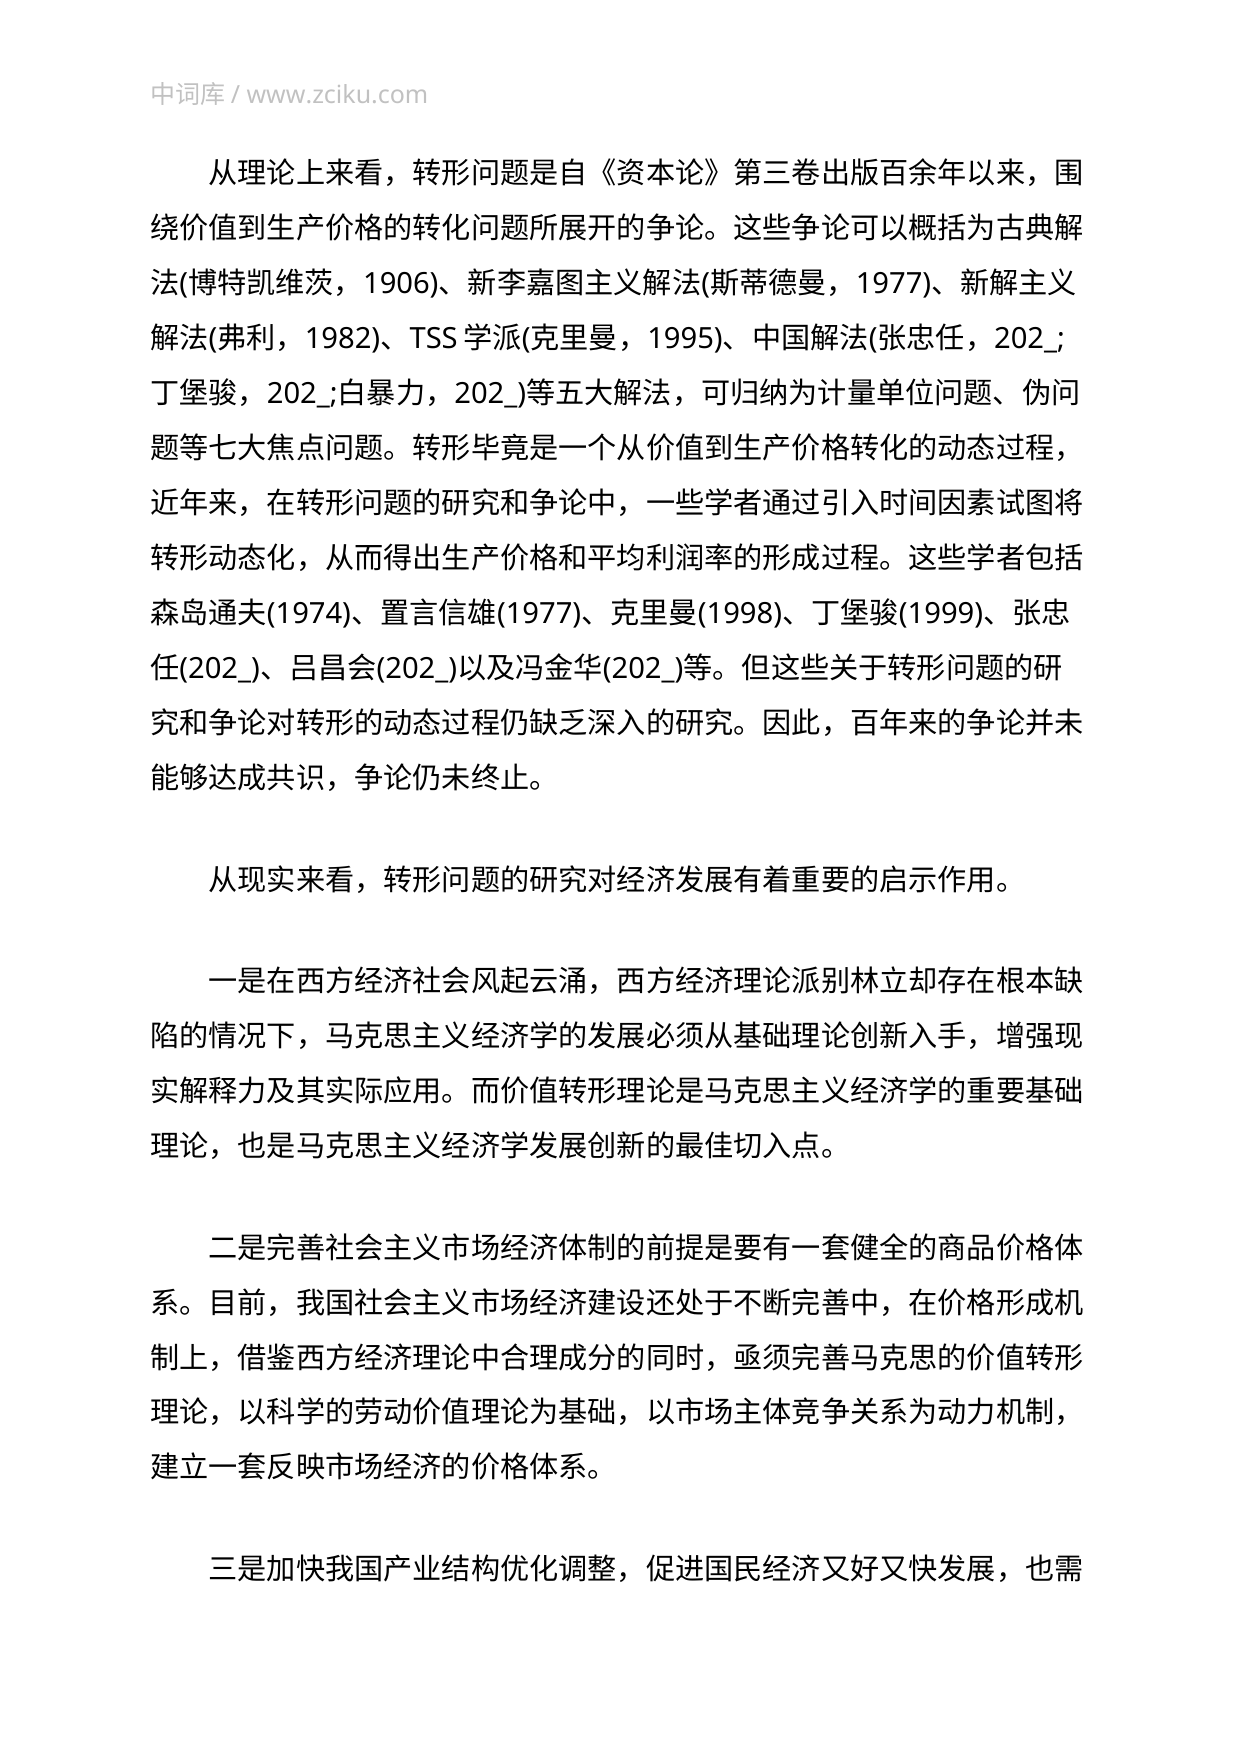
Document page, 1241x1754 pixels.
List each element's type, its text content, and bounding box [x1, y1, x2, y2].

text 从现实来看，转形问题的研究对经济发展有着重要的启示作用。 [150, 856, 1090, 898]
text 从理论上来看，转形问题是自《资本论》第三卷出版百余年以来，围绕价值到生产价格的转化问题所展开的争论。这些争论可以概括为古典解法(博特凯维茨，1906)、新李嘉图主义解法(斯蒂德曼，1977)、新解主义解法(弗利，1982)、TSS学派(克里曼，1995)、中国解法(张忠任，202_;丁堡骏，202_;白暴力，202_)等五大解法，可归纳为计量单位问题、伪问题等七大焦点问题。转形毕竟是一个从价值到生产价格转化的动态过程，近年来，在转形问题的研究和争论中，一些学者通过引入时间因素试图将转形动态化，从而得出生产价格和平均利润率的形成过程。这些学者包括森岛通夫(1974)、置言信雄(1977)、克里曼(1998)、丁堡骏(1999)、张忠任(202_)、吕昌会(202_)以及冯金华(202_)等。但这些关于转形问题的研究和争论对转形的动态过程仍缺乏深入的研究。因此，百年来的争论并未能够达成共识，争论仍未终止。 [150, 150, 1090, 797]
text 一是在西方经济社会风起云涌，西方经济理论派别林立却存在根本缺陷的情况下，马克思主义经济学的发展必须从基础理论创新入手，增强现实解释力及其实际应用。而价值转形理论是马克思主义经济学的重要基础理论，也是马克思主义经济学发展创新的最佳切入点。 [150, 958, 1090, 1165]
text 二是完善社会主义市场经济体制的前提是要有一套健全的商品价格体系。目前，我国社会主义市场经济建设还处于不断完善中，在价格形成机制上，借鉴西方经济理论中合理成分的同时，亟须完善马克思的价值转形理论，以科学的劳动价值理论为基础，以市场主体竞争关系为动力机制，建立一套反映市场经济的价格体系。 [150, 1224, 1090, 1486]
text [150, 1546, 1090, 1588]
